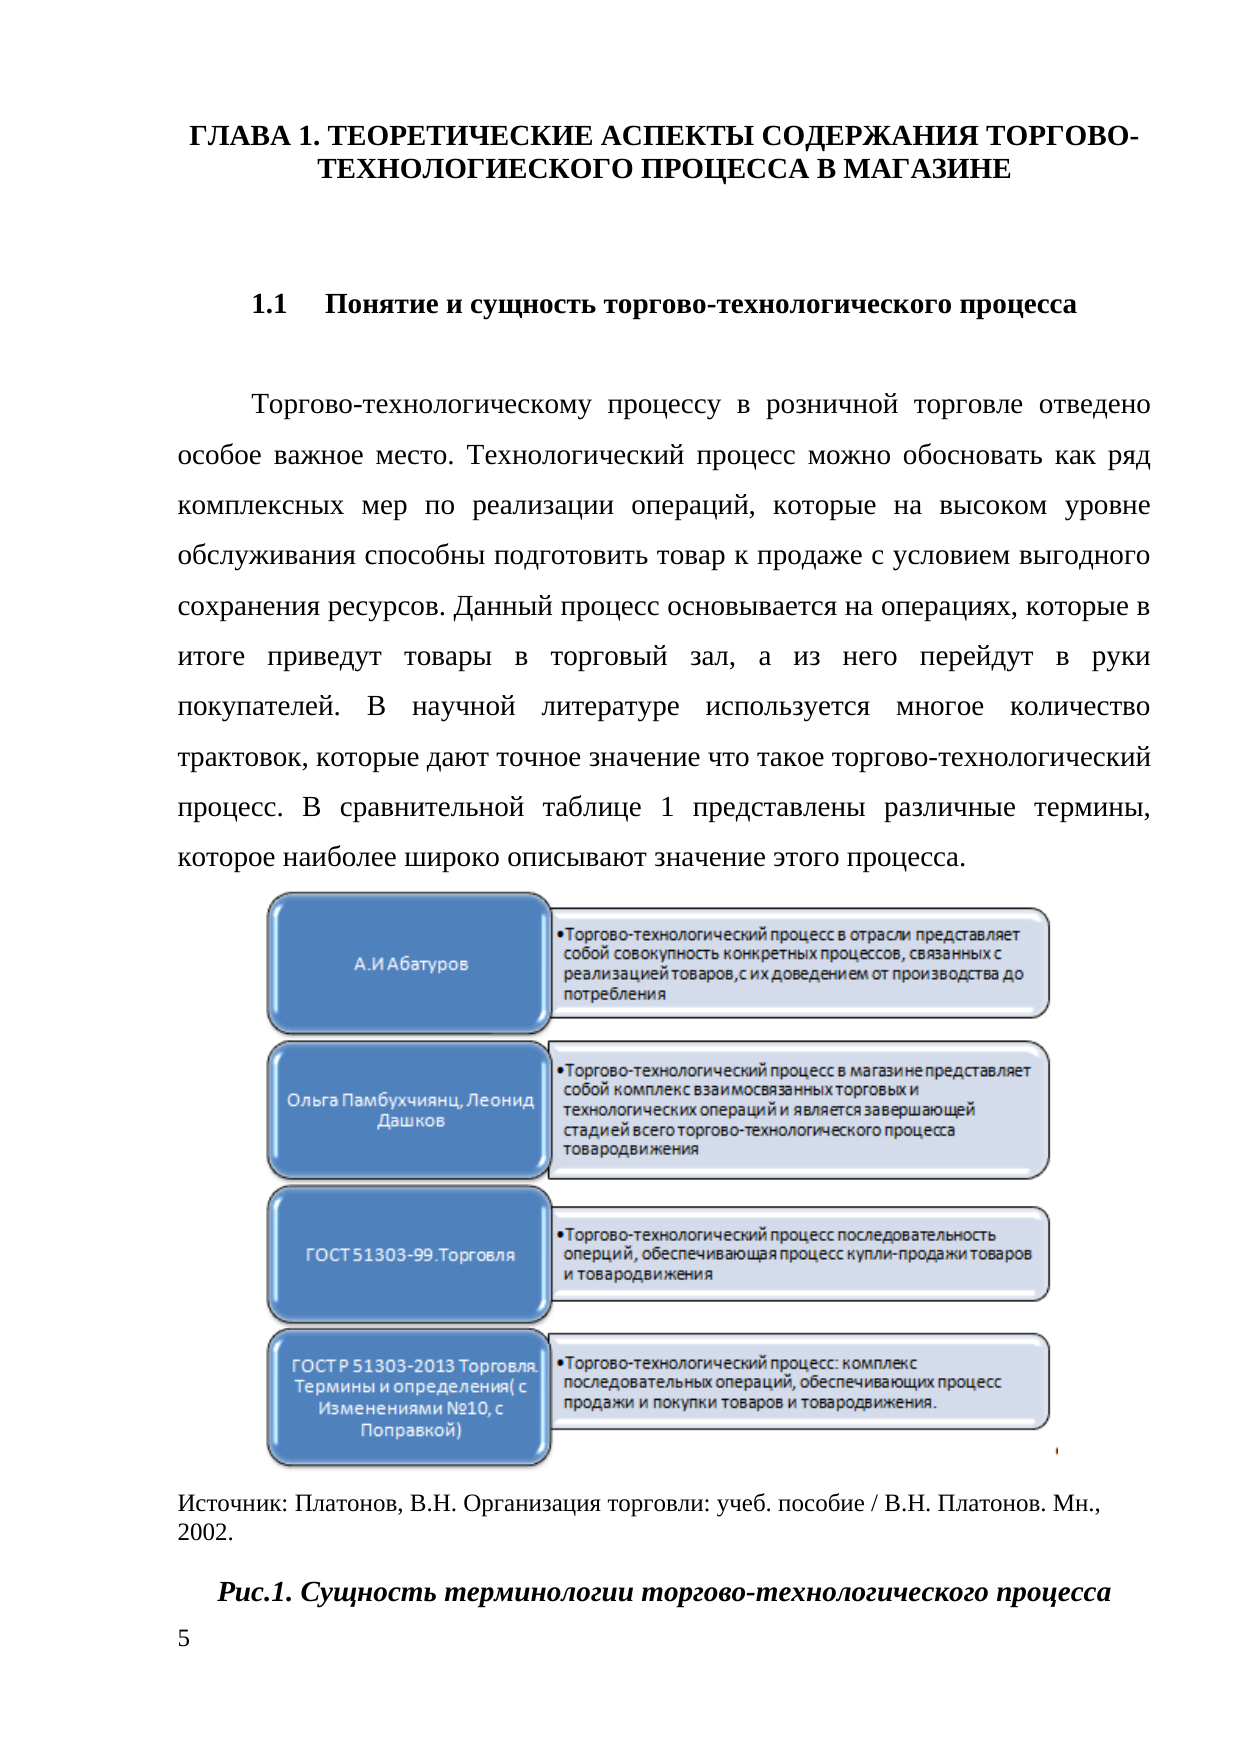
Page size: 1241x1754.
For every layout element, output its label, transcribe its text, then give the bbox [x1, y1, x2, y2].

text ГЛАВА 1. ТЕОРЕТИЧЕСКИЕ АСПЕКТЫ СОДЕРЖАНИЯ ТОРГОВО-ТЕХНОЛОГИЕСКОГО ПРОЦЕССА В МАГАЗИНЕ [177, 118, 1152, 185]
text Рис.1. Сущность терминологии торгово-технологического процесса [177, 1574, 1152, 1608]
picture [251, 889, 1058, 1474]
list Понятие и сущность торгово-технологического процесса [177, 286, 1152, 319]
text Торгово-технологическому процессу в розничной торговле отведено особое важное место. Технологический процесс можно обосновать как ряд комплексных мер по реализации операций, которые на высоком уровне обслуживания способны подготовить товар к продаже с условием выгодного сохранения ресурсов. Данный процесс основывается на операциях, которые в итоге приведут товары в торговый зал, а из него перейдут в руки покупателей. В научной литературе используется многое количество трактовок, которые дают точное значение что такое торгово-технологический процесс. В сравнительной таблице 1 представлены различные термины, которое наиболее широко описывают значение этого процесса. [177, 386, 1152, 873]
text Источник: Платонов, В.Н. Организация торговли: учеб. пособие / В.Н. Платонов. Мн., 2002. [177, 1488, 1152, 1546]
